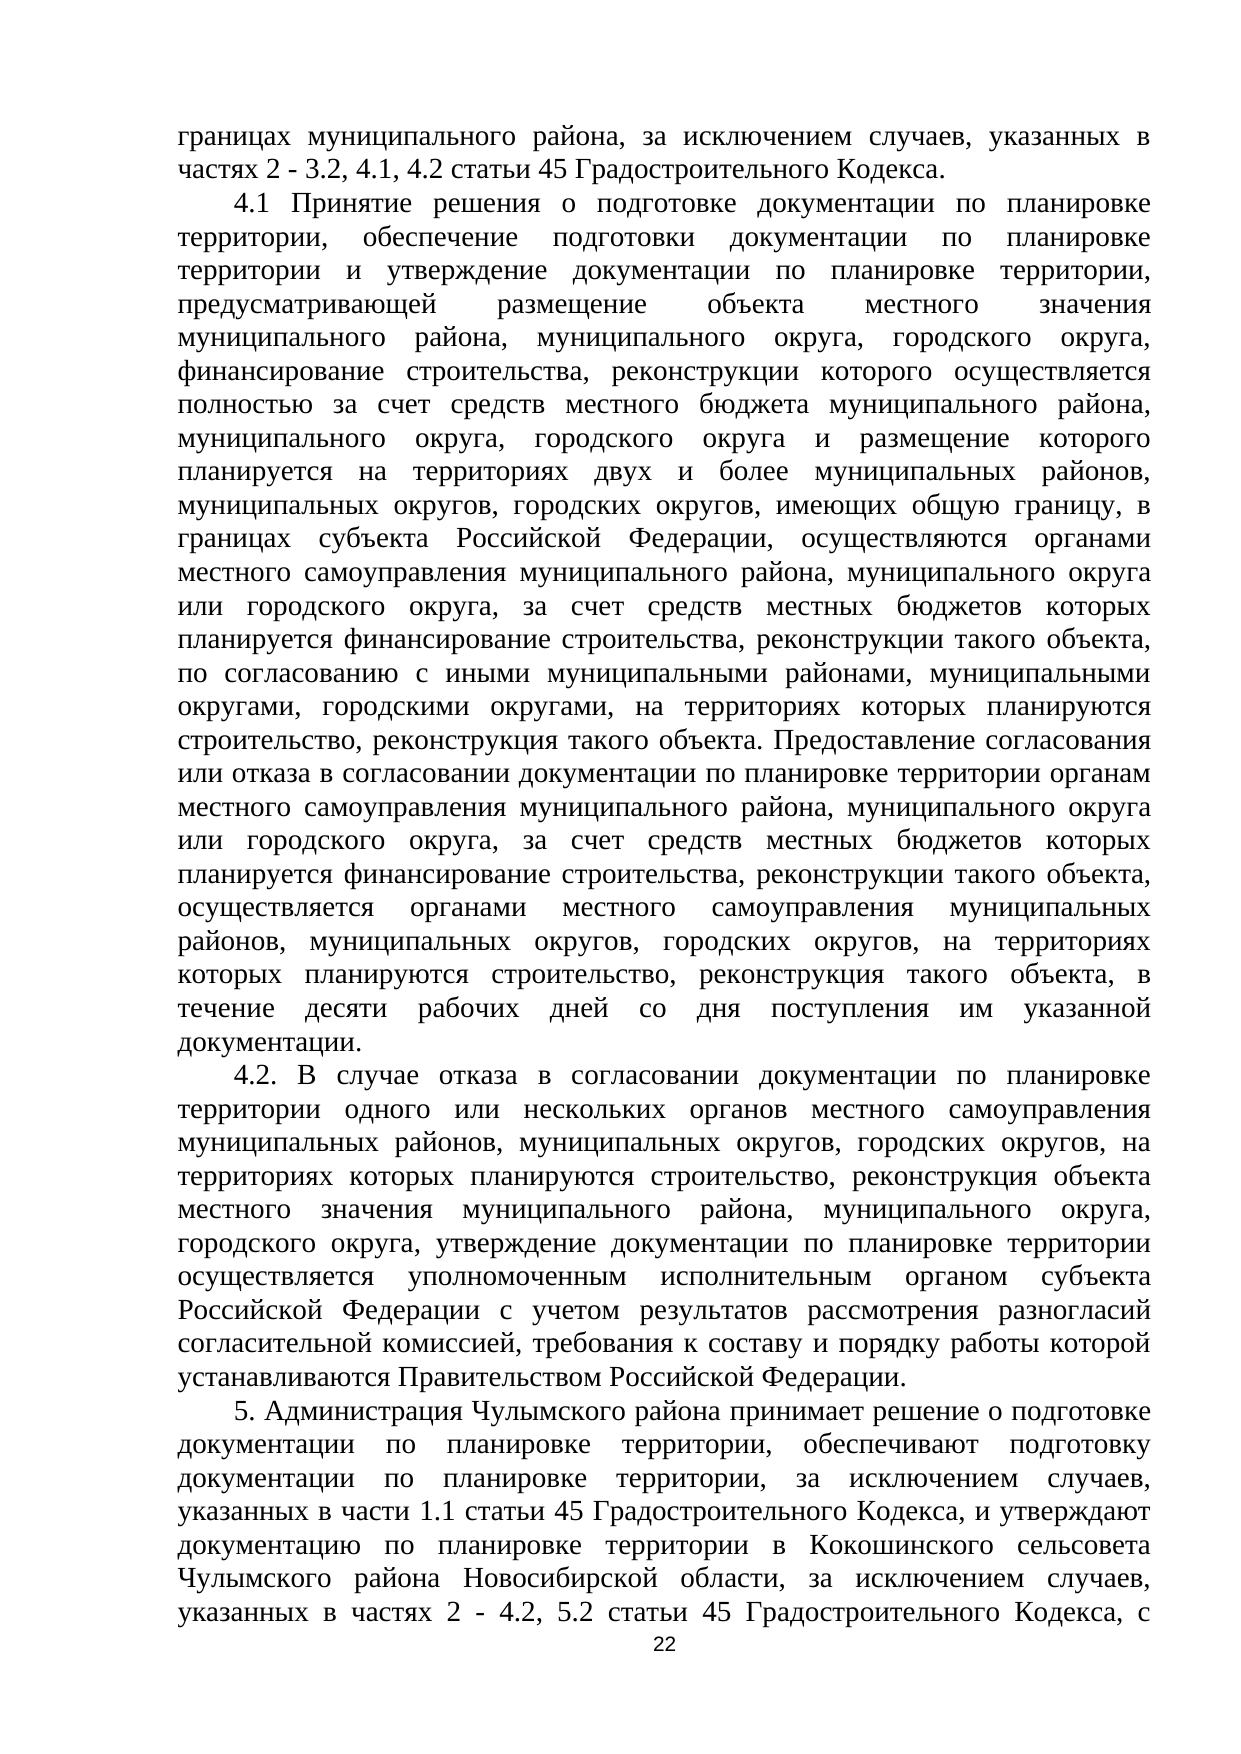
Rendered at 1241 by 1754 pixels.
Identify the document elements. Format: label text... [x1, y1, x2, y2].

text 4.1 Принятие решения о подготовке документации по планировке территории, обеспечение подготовки документации по планировке территории и утверждение документации по планировке территории, предусматривающей размещение объекта местного значения муниципального района, муниципального округа, городского округа, финансирование строительства, реконструкции которого осуществляется полностью за счет средств местного бюджета муниципального района, муниципального округа, городского округа и размещение которого планируется на территориях двух и более муниципальных районов, муниципальных округов, городских округов, имеющих общую границу, в границах субъекта Российской Федерации, осуществляются органами местного самоуправления муниципального района, муниципального округа или городского округа, за счет средств местных бюджетов которых планируется финансирование строительства, реконструкции такого объекта, по согласованию с иными муниципальными районами, муниципальными округами, городскими округами, на территориях которых планируются строительство, реконструкция такого объекта. Предоставление согласования или отказа в согласовании документации по планировке территории органам местного самоуправления муниципального района, муниципального округа или городского округа, за счет средств местных бюджетов которых планируется финансирование строительства, реконструкции такого объекта, осуществляется органами местного самоуправления муниципальных районов, муниципальных округов, городских округов, на территориях которых планируются строительство, реконструкция такого объекта, в течение десяти рабочих дней со дня поступления им указанной документации. [177, 185, 1152, 1057]
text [177, 1393, 1152, 1627]
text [177, 118, 1152, 185]
text 4.2. В случае отказа в согласовании документации по планировке территории одного или нескольких органов местного самоуправления муниципальных районов, муниципальных округов, городских округов, на территориях которых планируются строительство, реконструкция объекта местного значения муниципального района, муниципального округа, городского округа, утверждение документации по планировке территории осуществляется уполномоченным исполнительным органом субъекта Российской Федерации с учетом результатов рассмотрения разногласий согласительной комиссией, требования к составу и порядку работы которой устанавливаются Правительством Российской Федерации. [177, 1057, 1152, 1393]
